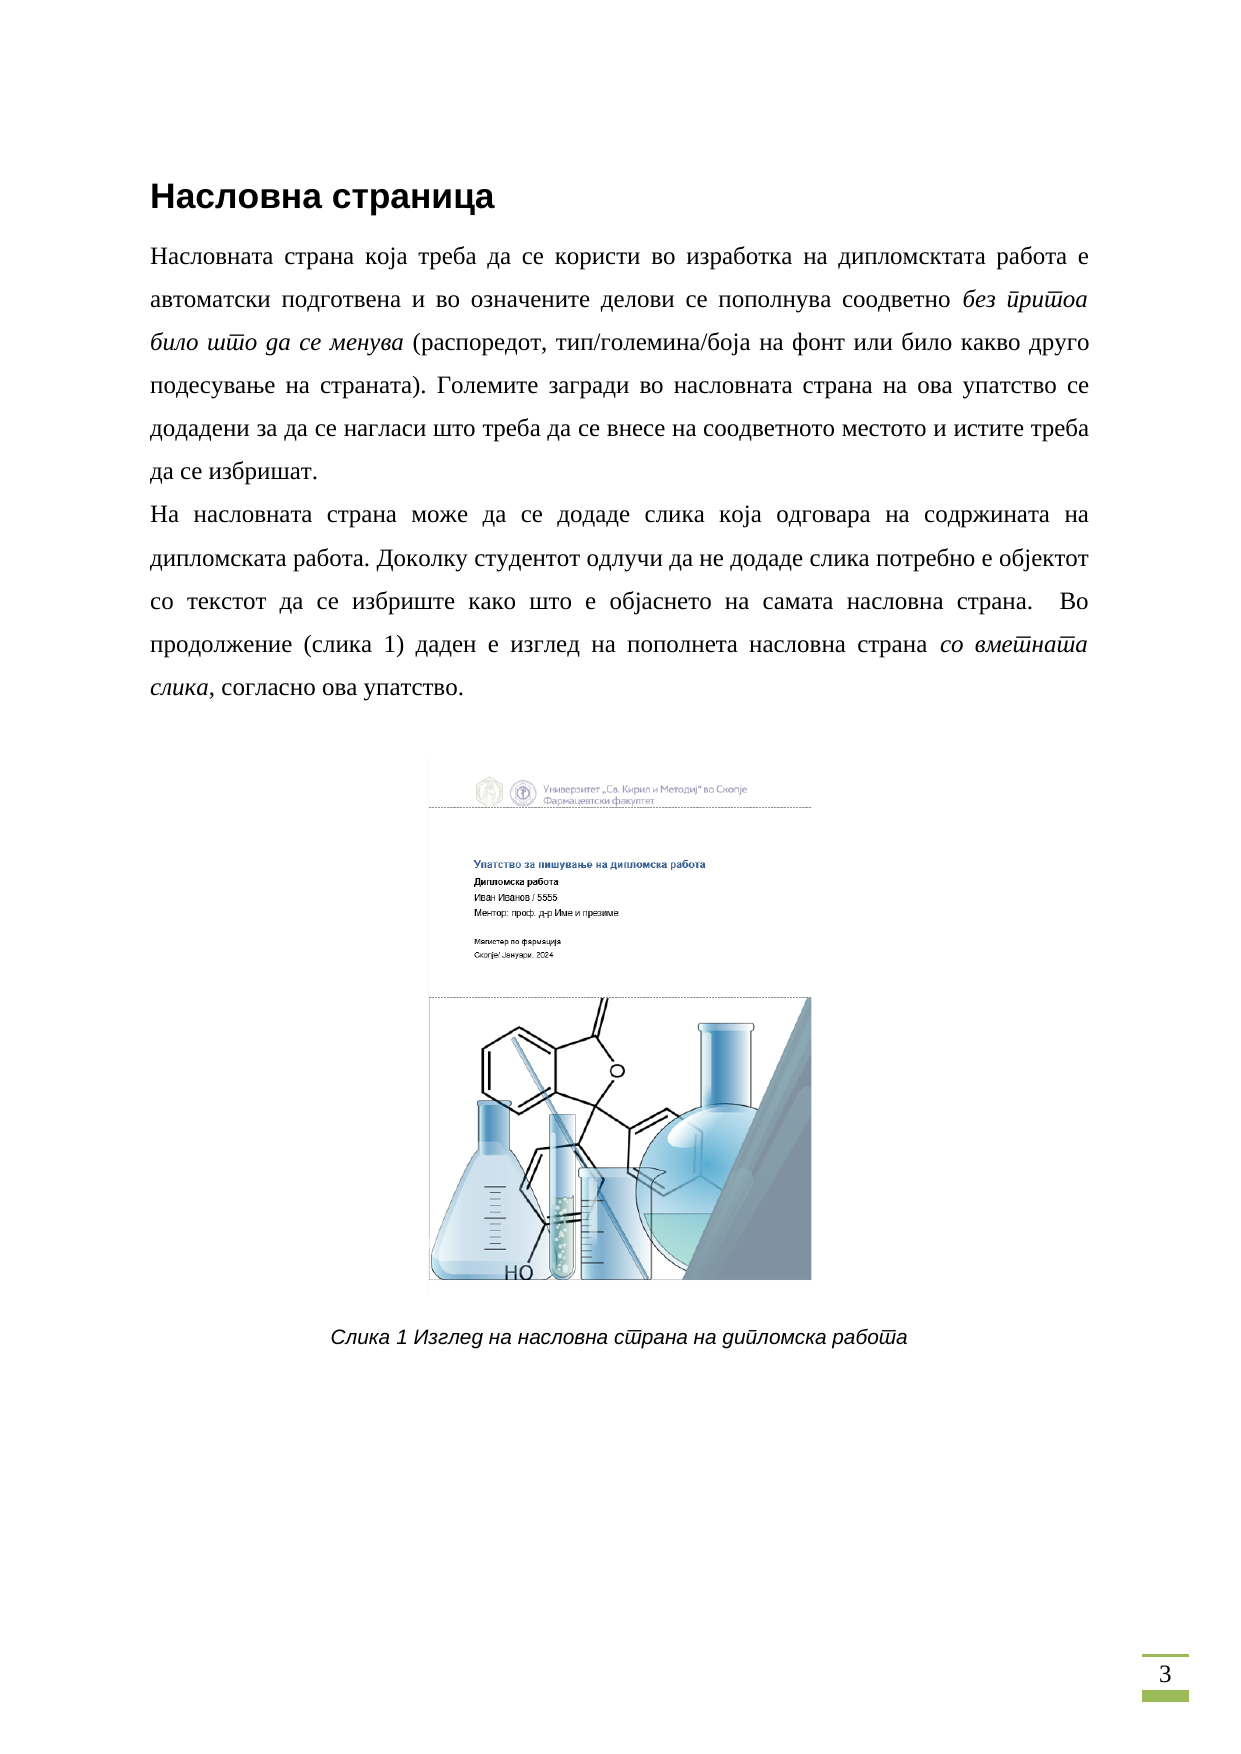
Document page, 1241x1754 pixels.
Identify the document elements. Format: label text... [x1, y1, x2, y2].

text Насловната страна која треба да се користи во изработка на дипломсктата работа е автоматски подготвена и во означените делови се пополнува соодветно без притоа било што да се менува (распоредот, тип/големина/боја на фонт или било какво друго подесување на страната). Големите загради во насловната страна на ова упатство се додадени за да се нагласи што треба да се внесе на соодветното местото и истите треба да се избришат. [150, 241, 1090, 485]
subtitle Насловна страница [150, 175, 1090, 216]
text На насловната страна може да се додаде слика која одговара на содржината на дипломската работа. Доколку студентот одлучи да не додаде слика потребно е објектот со текстот да се избриште како што е објаснето на самата насловна страна. Во продолжение (слика 1) даден е изглед на пополнета насловна страна со вметната слика, согласно ова упатство. [150, 499, 1090, 701]
picture [428, 758, 812, 1297]
